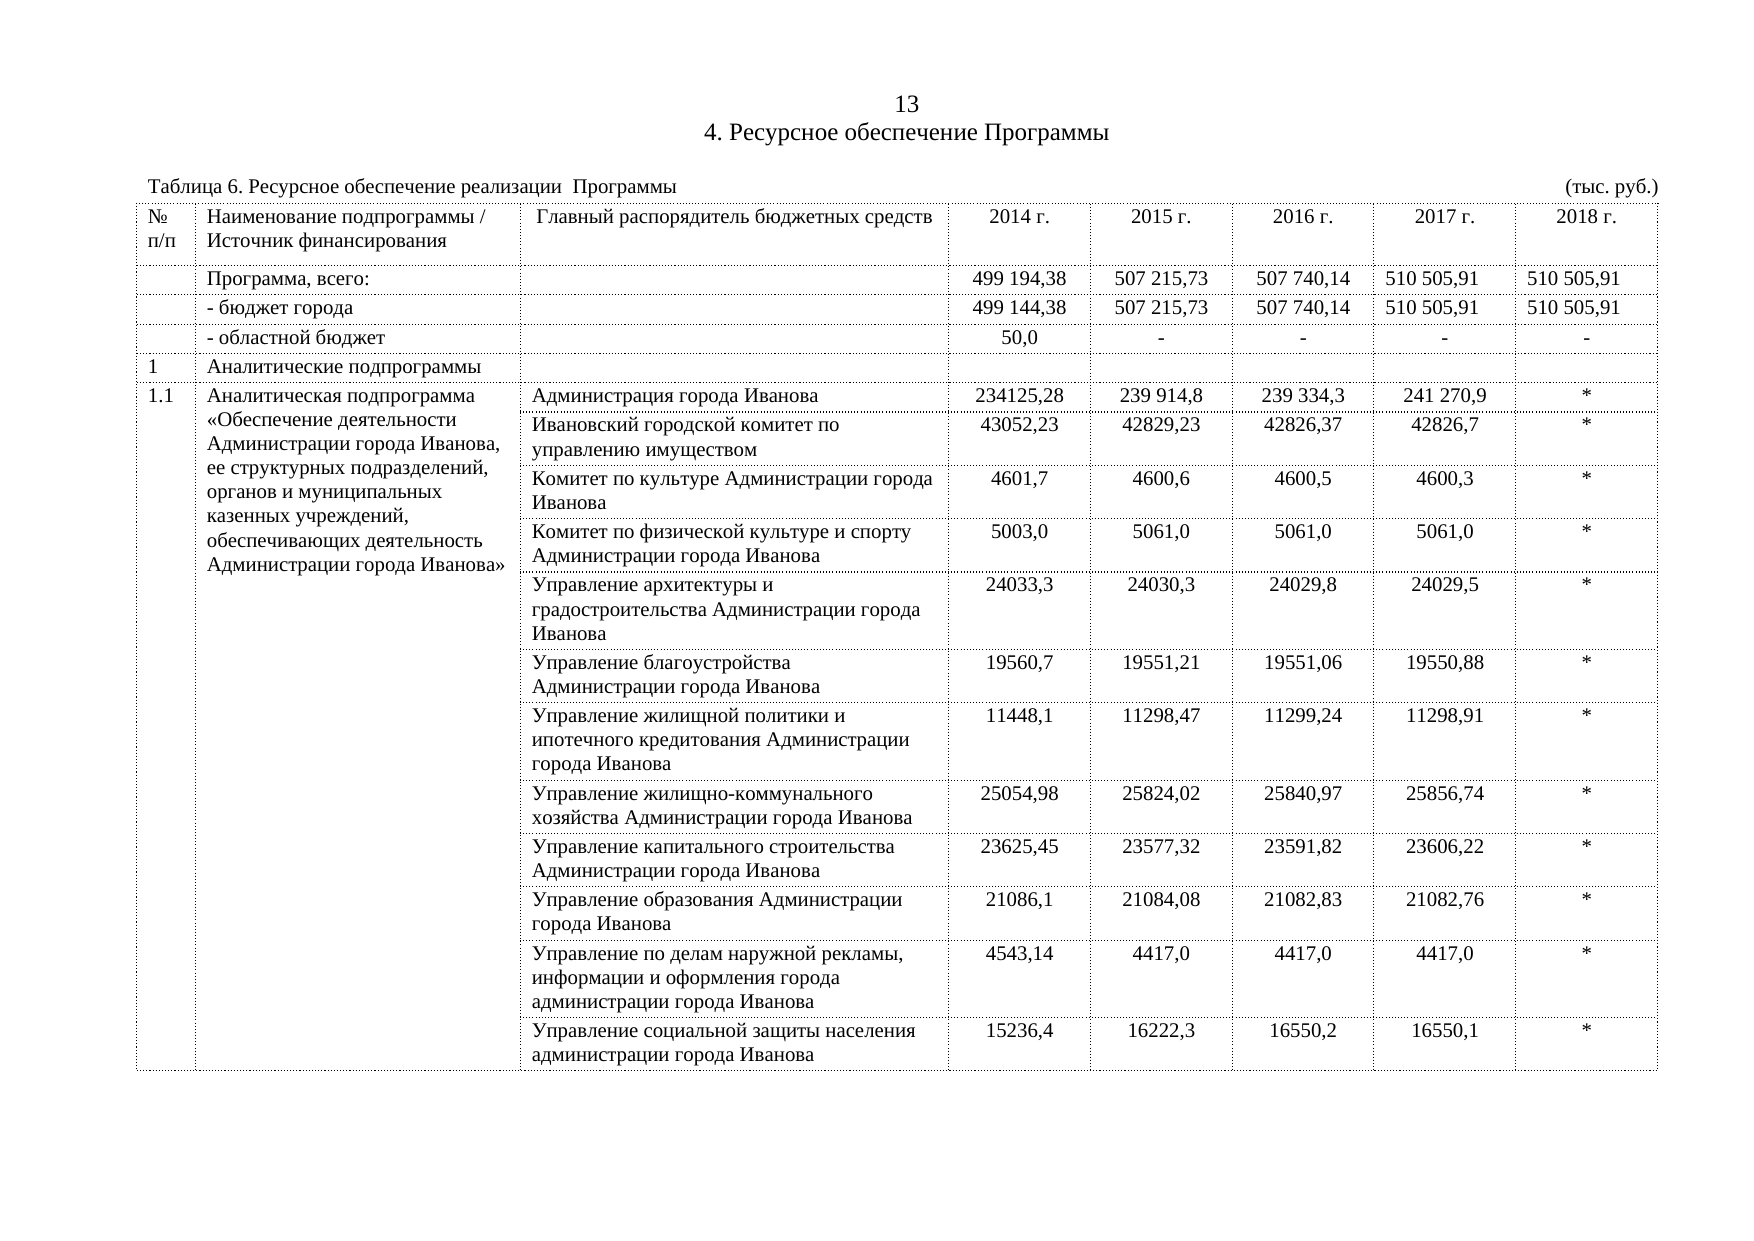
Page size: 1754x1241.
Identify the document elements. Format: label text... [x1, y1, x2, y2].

table_cell 19560,7 [949, 649, 1090, 702]
table_cell * [1516, 518, 1657, 571]
table_cell 4417,0 [1232, 940, 1374, 1017]
table_cell * [1516, 940, 1657, 1017]
table_cell [520, 353, 948, 382]
table_cell 510 505,91 [1374, 265, 1516, 294]
table_cell 25824,02 [1090, 780, 1232, 833]
table_cell Управление жилищно-коммунального хозяйства Администрации города Иванова [520, 780, 948, 833]
table_cell 24030,3 [1090, 571, 1232, 649]
table_cell 5061,0 [1232, 518, 1374, 571]
table_cell * [1516, 382, 1657, 411]
table_cell 25856,74 [1374, 780, 1516, 833]
table_cell 15236,4 [949, 1017, 1090, 1070]
table_cell [1516, 353, 1657, 382]
table_cell Управление социальной защиты населения администрации города Иванова [520, 1017, 948, 1070]
table_cell Аналитическая подпрограмма «Обеспечение деятельности Администрации города Иванова, ее структурных подразделений, органов и муниципальных казенных учреждений, обеспечивающих деятельность Администрации города Иванова» [195, 382, 520, 1070]
table_cell [949, 353, 1090, 382]
table_header 2016 г. [1232, 203, 1374, 265]
subtitle 4. Ресурсное обеспечение Программы [148, 117, 1665, 146]
table_cell * [1516, 649, 1657, 702]
table_cell Управление архитектуры и градостроительства Администрации города Иванова [520, 571, 948, 649]
table_cell 4600,3 [1374, 465, 1516, 518]
table_cell 11299,24 [1232, 702, 1374, 779]
text Таблица 6. Ресурсное обеспечение реализации Программы (тыс. руб.) [148, 174, 1665, 198]
table_cell Управление образования Администрации города Иванова [520, 886, 948, 939]
table_cell Администрация города Иванова [520, 382, 948, 411]
table_cell * [1516, 571, 1657, 649]
table_cell * [1516, 702, 1657, 779]
table_header 2017 г. [1374, 203, 1516, 265]
table_cell * [1516, 780, 1657, 833]
table_cell 4543,14 [949, 940, 1090, 1017]
table_cell * [1516, 886, 1657, 939]
table_cell * [1516, 411, 1657, 465]
table_cell 21084,08 [1090, 886, 1232, 939]
table_cell 21086,1 [949, 886, 1090, 939]
table_cell * [1516, 1017, 1657, 1070]
table_cell 42826,37 [1232, 411, 1374, 465]
table_cell 4600,5 [1232, 465, 1374, 518]
table_cell 16550,1 [1374, 1017, 1516, 1070]
table_cell 19551,21 [1090, 649, 1232, 702]
table_cell 11298,91 [1374, 702, 1516, 779]
table_header Главный распорядитель бюджетных средств [520, 203, 948, 265]
table_cell 23606,22 [1374, 833, 1516, 886]
table_cell 239 334,3 [1232, 382, 1374, 411]
table_cell - бюджет города [195, 294, 520, 323]
table_cell 16550,2 [1232, 1017, 1374, 1070]
table_cell 1.1 [136, 382, 195, 1070]
table_cell 5061,0 [1090, 518, 1232, 571]
table_cell [1232, 353, 1374, 382]
table_cell 510 505,91 [1516, 265, 1657, 294]
table_cell 42826,7 [1374, 411, 1516, 465]
table_cell 24029,5 [1374, 571, 1516, 649]
subtitle 13 [148, 89, 1665, 117]
table_header Наименование подпрограммы / Источник финансирования [195, 203, 520, 265]
table_cell 507 740,14 [1232, 294, 1374, 323]
table_cell [520, 324, 948, 353]
table_cell - областной бюджет [195, 324, 520, 353]
table_header 2018 г. [1516, 203, 1657, 265]
table_header 2014 г. [949, 203, 1090, 265]
table_cell [1374, 353, 1516, 382]
table_cell 43052,23 [949, 411, 1090, 465]
table_cell 507 215,73 [1090, 294, 1232, 323]
table_cell Ивановский городской комитет по управлению имуществом [520, 411, 948, 465]
table_cell 16222,3 [1090, 1017, 1232, 1070]
table_cell Управление жилищной политики и ипотечного кредитования Администрации города Иванова [520, 702, 948, 779]
table_cell 510 505,91 [1516, 294, 1657, 323]
table_cell 11298,47 [1090, 702, 1232, 779]
table_cell [520, 294, 948, 323]
table_cell 23591,82 [1232, 833, 1374, 886]
table_cell Управление капитального строительства Администрации города Иванова [520, 833, 948, 886]
table_cell 24033,3 [949, 571, 1090, 649]
table_cell 507 215,73 [1090, 265, 1232, 294]
table_cell 4417,0 [1090, 940, 1232, 1017]
table_header № п/п [136, 203, 195, 265]
table_cell 241 270,9 [1374, 382, 1516, 411]
table_cell 4601,7 [949, 465, 1090, 518]
table_cell 23577,32 [1090, 833, 1232, 886]
table_cell * [1516, 833, 1657, 886]
table_cell - [1232, 324, 1374, 353]
table_cell 42829,23 [1090, 411, 1232, 465]
table_cell Комитет по культуре Администрации города Иванова [520, 465, 948, 518]
table_cell Управление благоустройства Администрации города Иванова [520, 649, 948, 702]
table_cell - [1090, 324, 1232, 353]
table_cell 507 740,14 [1232, 265, 1374, 294]
table_cell 499 144,38 [949, 294, 1090, 323]
table_header 2015 г. [1090, 203, 1232, 265]
table_cell 499 194,38 [949, 265, 1090, 294]
table_cell 25054,98 [949, 780, 1090, 833]
table_cell 4600,6 [1090, 465, 1232, 518]
table_cell 5003,0 [949, 518, 1090, 571]
table_cell 24029,8 [1232, 571, 1374, 649]
table_cell 510 505,91 [1374, 294, 1516, 323]
table_cell 239 914,8 [1090, 382, 1232, 411]
table_cell - [1374, 324, 1516, 353]
table_cell 11448,1 [949, 702, 1090, 779]
table_cell 25840,97 [1232, 780, 1374, 833]
table_cell - [1516, 324, 1657, 353]
table_cell Аналитические подпрограммы [195, 353, 520, 382]
table_cell 19550,88 [1374, 649, 1516, 702]
table_cell Программа, всего: [195, 265, 520, 294]
table_cell 23625,45 [949, 833, 1090, 886]
table_cell [520, 265, 948, 294]
table_cell [136, 324, 195, 353]
table_cell 50,0 [949, 324, 1090, 353]
table_cell 5061,0 [1374, 518, 1516, 571]
table_cell 21082,83 [1232, 886, 1374, 939]
table_cell 4417,0 [1374, 940, 1516, 1017]
table_cell Управление по делам наружной рекламы, информации и оформления города администрации города Иванова [520, 940, 948, 1017]
table_cell [136, 294, 195, 323]
table_cell 19551,06 [1232, 649, 1374, 702]
table_cell [136, 265, 195, 294]
table_cell [1090, 353, 1232, 382]
table_cell Комитет по физической культуре и спорту Администрации города Иванова [520, 518, 948, 571]
table_cell 234125,28 [949, 382, 1090, 411]
table_cell 1 [136, 353, 195, 382]
table_cell * [1516, 465, 1657, 518]
table_cell 21082,76 [1374, 886, 1516, 939]
